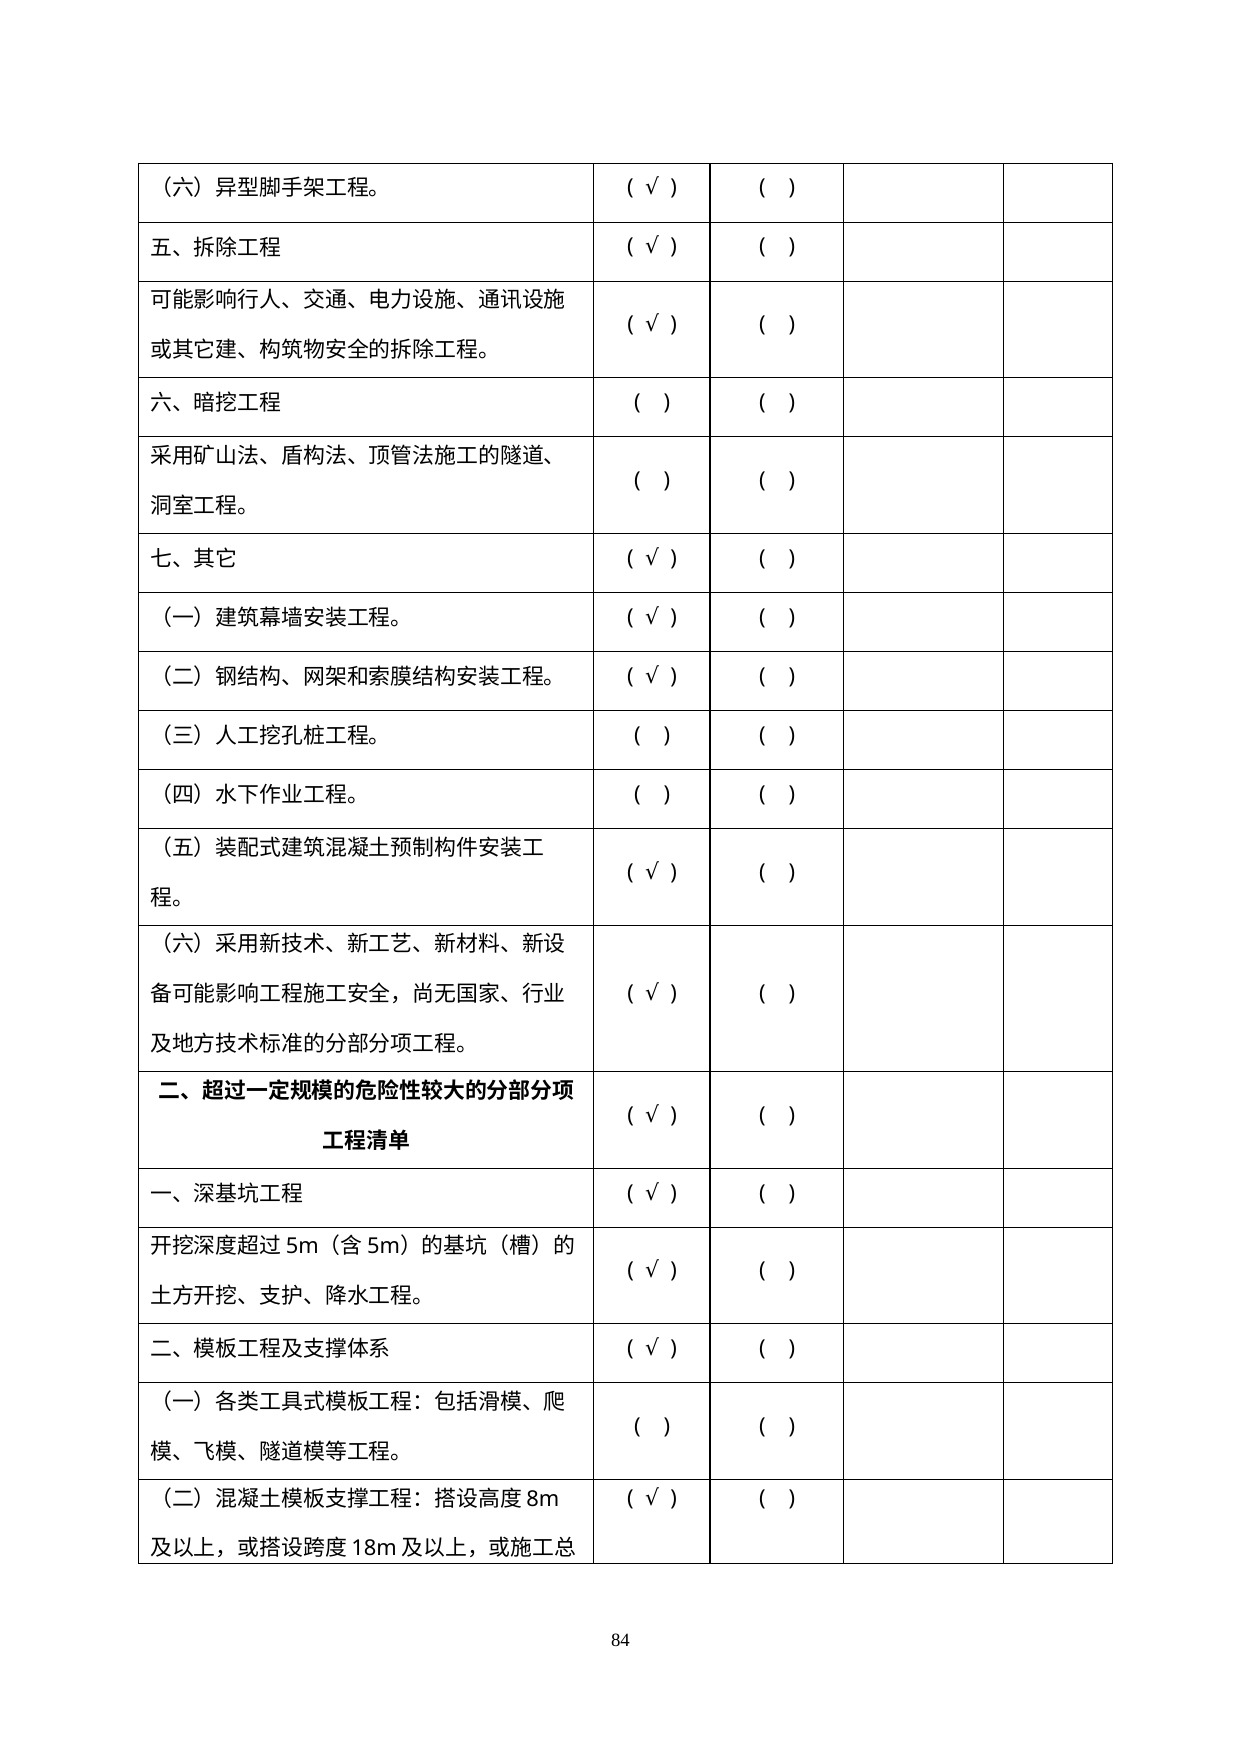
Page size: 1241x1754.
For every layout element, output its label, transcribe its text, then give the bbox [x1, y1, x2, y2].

table_cell [1004, 711, 1112, 769]
table_cell ( ) [711, 282, 843, 377]
table_cell [1004, 1480, 1112, 1563]
table_cell （一）各类工具式模板工程：包括滑模、爬模、飞模、隧道模等工程。 [139, 1383, 593, 1479]
table_cell 二、模板工程及支撑体系 [139, 1324, 593, 1382]
table_cell ( ) [594, 437, 709, 533]
table_cell ( ) [711, 223, 843, 281]
table_cell ( ) [711, 770, 843, 828]
table_cell ( √ ) [594, 926, 709, 1071]
table_cell [844, 164, 1003, 222]
table_cell [844, 926, 1003, 1071]
table_cell [844, 534, 1003, 592]
table_cell [1004, 1228, 1112, 1323]
table_cell [1004, 164, 1112, 222]
table_cell （一）建筑幕墙安装工程。 [139, 593, 593, 651]
table_cell [844, 223, 1003, 281]
table_cell [844, 1228, 1003, 1323]
table_cell [844, 1169, 1003, 1227]
table_cell [844, 282, 1003, 377]
table_cell 六、暗挖工程 [139, 378, 593, 436]
table_cell ( ) [711, 1228, 843, 1323]
table_cell ( √ ) [594, 1480, 709, 1563]
table_cell ( ) [711, 378, 843, 436]
table_cell ( ) [711, 534, 843, 592]
table_cell （二）钢结构、网架和索膜结构安装工程。 [139, 652, 593, 710]
table_cell [1004, 1169, 1112, 1227]
table_cell ( √ ) [594, 282, 709, 377]
table_cell ( ) [711, 711, 843, 769]
table_cell ( ) [711, 1383, 843, 1479]
table_cell [844, 711, 1003, 769]
table_cell [844, 652, 1003, 710]
table_cell ( ) [711, 437, 843, 533]
table_cell （三）人工挖孔桩工程。 [139, 711, 593, 769]
table_cell ( ) [711, 164, 843, 222]
table_cell 一、深基坑工程 [139, 1169, 593, 1227]
table_cell [1004, 652, 1112, 710]
table_cell 五、拆除工程 [139, 223, 593, 281]
table_cell ( ) [594, 378, 709, 436]
table_cell （四）水下作业工程。 [139, 770, 593, 828]
table_cell ( ) [711, 593, 843, 651]
table_cell [844, 1480, 1003, 1563]
table_cell ( ) [711, 652, 843, 710]
table_cell [844, 1383, 1003, 1479]
table_cell （六）异型脚手架工程。 [139, 164, 593, 222]
table_cell [1004, 282, 1112, 377]
table_cell [844, 770, 1003, 828]
table_cell [844, 1324, 1003, 1382]
table_cell ( ) [711, 1169, 843, 1227]
table_cell ( √ ) [594, 1072, 709, 1168]
table_cell ( √ ) [594, 1169, 709, 1227]
table_cell ( √ ) [594, 164, 709, 222]
table_cell [844, 829, 1003, 925]
table_cell [1004, 378, 1112, 436]
table_cell [1004, 770, 1112, 828]
table_cell ( ) [711, 1072, 843, 1168]
table_cell 二、超过一定规模的危险性较大的分部分项工程清单 [139, 1072, 593, 1168]
table_cell ( ) [594, 711, 709, 769]
table_cell ( ) [711, 829, 843, 925]
table_cell [1004, 534, 1112, 592]
table_cell 开挖深度超过5m（含5m）的基坑（槽）的土方开挖、支护、降水工程。 [139, 1228, 593, 1323]
table_cell [1004, 1383, 1112, 1479]
table_cell ( ) [711, 926, 843, 1071]
table_cell [1004, 829, 1112, 925]
table_cell [844, 1072, 1003, 1168]
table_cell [139, 1480, 593, 1563]
table_cell [1004, 223, 1112, 281]
table_cell [844, 378, 1003, 436]
table_cell [1004, 593, 1112, 651]
table_cell ( √ ) [594, 534, 709, 592]
table_cell ( ) [594, 770, 709, 828]
table_cell ( √ ) [594, 593, 709, 651]
table_cell [1004, 926, 1112, 1071]
table_cell [844, 593, 1003, 651]
table_cell ( ) [594, 1383, 709, 1479]
table_cell ( √ ) [594, 1228, 709, 1323]
table_cell （五）装配式建筑混凝土预制构件安装工程。 [139, 829, 593, 925]
table_cell 可能影响行人、交通、电力设施、通讯设施或其它建、构筑物安全的拆除工程。 [139, 282, 593, 377]
table_cell [1004, 1324, 1112, 1382]
table_cell ( ) [711, 1480, 843, 1563]
table_cell [844, 437, 1003, 533]
table_cell ( √ ) [594, 652, 709, 710]
table_cell （六）采用新技术、新工艺、新材料、新设备可能影响工程施工安全，尚无国家、行业及地方技术标准的分部分项工程。 [139, 926, 593, 1071]
table_cell [1004, 1072, 1112, 1168]
table_cell 采用矿山法、盾构法、顶管法施工的隧道、洞室工程。 [139, 437, 593, 533]
table_cell ( √ ) [594, 223, 709, 281]
table_cell 七、其它 [139, 534, 593, 592]
table_cell ( ) [711, 1324, 843, 1382]
table_cell ( √ ) [594, 1324, 709, 1382]
table_cell [1004, 437, 1112, 533]
table_cell ( √ ) [594, 829, 709, 925]
